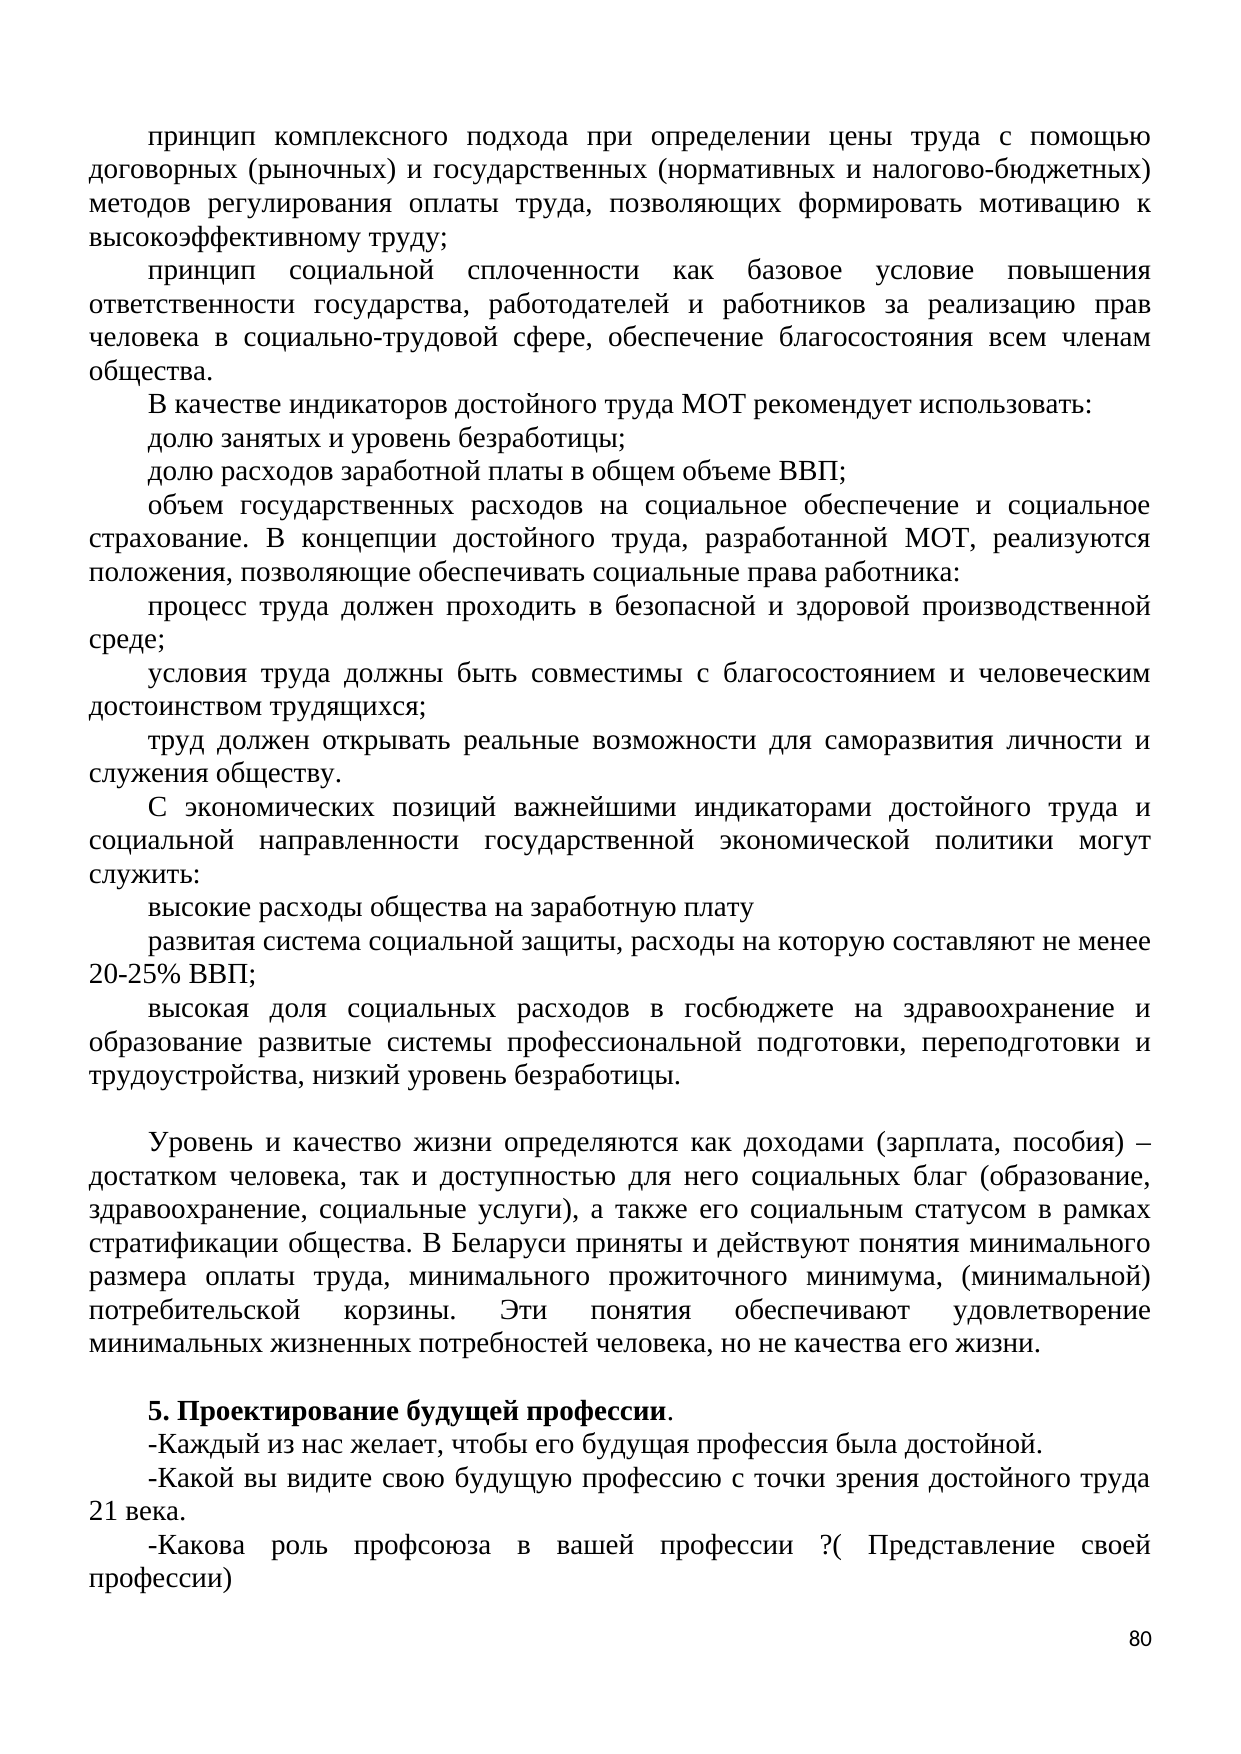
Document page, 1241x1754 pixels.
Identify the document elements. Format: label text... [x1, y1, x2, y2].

text долю расходов заработной платы в общем объеме ВВП; [89, 453, 1152, 487]
text -Какой вы видите свою будущую профессию с точки зрения достойного труда 21 века. [89, 1460, 1152, 1527]
text процесс труда должен проходить в безопасной и здоровой производственной среде; [89, 588, 1152, 655]
text Уровень и качество жизни определяются как доходами (зарплата, пособия) – достатком человека, так и доступностью для него социальных благ (образование, здравоохранение, социальные услуги), а также его социальным статусом в рамках стратификации общества. В Беларуси приняты и действуют понятия минимального размера оплаты труда, минимального прожиточного минимума, (минимальной) потребительской корзины. Эти понятия обеспечивают удовлетворение минимальных жизненных потребностей человека, но не качества его жизни. [89, 1124, 1152, 1359]
text принцип социальной сплоченности как базовое условие повышения ответственности государства, работодателей и работников за реализацию прав человека в социально-трудовой сфере, обеспечение благосостояния всем членам общества. [89, 252, 1152, 386]
text объем государственных расходов на социальное обеспечение и социальное страхование. В концепции достойного труда, разработанной МОТ, реализуются положения, позволяющие обеспечивать социальные права работника: [89, 487, 1152, 588]
text высокая доля социальных расходов в госбюджете на здравоохранение и образование развитые системы профессиональной подготовки, переподготовки и трудоустройства, низкий уровень безработицы. [89, 990, 1152, 1091]
text С экономических позиций важнейшими индикаторами достойного труда и социальной направленности государственной экономической политики могут служить: [89, 789, 1152, 889]
text долю занятых и уровень безработицы; [89, 420, 1152, 453]
text -Каждый из нас желает, чтобы его будущая профессия была достойной. [89, 1426, 1152, 1460]
text труд должен открывать реальные возможности для саморазвития личности и служения обществу. [89, 722, 1152, 789]
text 5. Проектирование будущей профессии. [89, 1393, 1152, 1426]
text условия труда должны быть совместимы с благосостоянием и человеческим достоинством трудящихся; [89, 655, 1152, 722]
text -Какова роль профсоюза в вашей профессии ?( Представление своей профессии) [89, 1527, 1152, 1594]
text развитая система социальной защиты, расходы на которую составляют не менее 20-25% ВВП; [89, 923, 1152, 990]
text высокие расходы общества на заработную плату [89, 889, 1152, 923]
text В качестве индикаторов достойного труда МОТ рекомендует использовать: [89, 386, 1152, 420]
text принцип комплексного подхода при определении цены труда с помощью договорных (рыночных) и государственных (нормативных и налогово-бюджетных) методов регулирования оплаты труда, позволяющих формировать мотивацию к высокоэффективному труду; [89, 118, 1152, 252]
